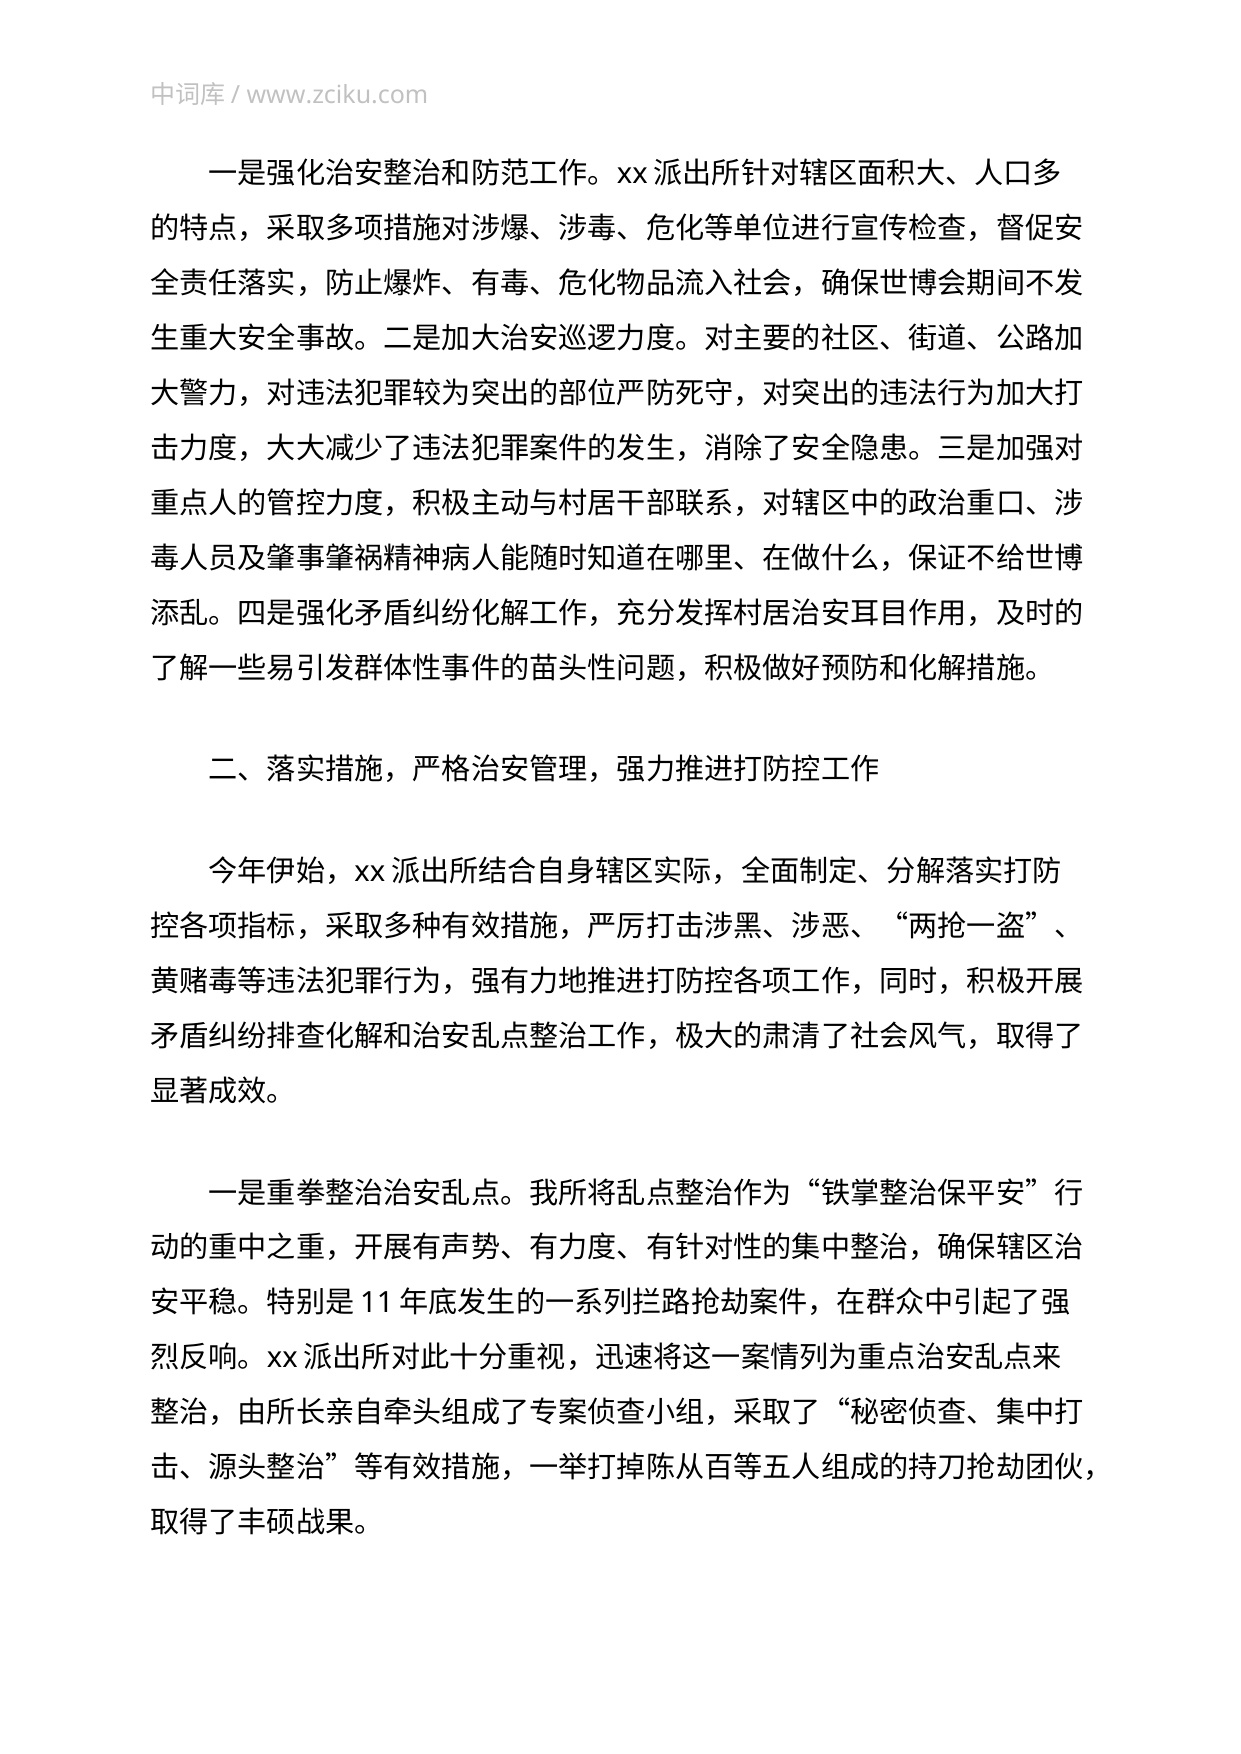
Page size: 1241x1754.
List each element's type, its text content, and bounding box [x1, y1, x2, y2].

text 二、落实措施，严格治安管理，强力推进打防控工作 [150, 746, 1090, 788]
text 今年伊始，xx派出所结合自身辖区实际，全面制定、分解落实打防控各项指标，采取多种有效措施，严厉打击涉黑、涉恶、“两抢一盗”、黄赌毒等违法犯罪行为，强有力地推进打防控各项工作，同时，积极开展矛盾纠纷排查化解和治安乱点整治工作，极大的肃清了社会风气，取得了显著成效。 [150, 848, 1090, 1110]
text 一是重拳整治治安乱点。我所将乱点整治作为“铁掌整治保平安”行动的重中之重，开展有声势、有力度、有针对性的集中整治，确保辖区治安平稳。特别是11年底发生的一系列拦路抢劫案件，在群众中引起了强烈反响。xx派出所对此十分重视，迅速将这一案情列为重点治安乱点来整治，由所长亲自牵头组成了专案侦查小组，采取了“秘密侦查、集中打击、源头整治”等有效措施，一举打掉陈从百等五人组成的持刀抢劫团伙，取得了丰硕战果。 [150, 1169, 1090, 1541]
text 一是强化治安整治和防范工作。xx派出所针对辖区面积大、人口多的特点，采取多项措施对涉爆、涉毒、危化等单位进行宣传检查，督促安全责任落实，防止爆炸、有毒、危化物品流入社会，确保世博会期间不发生重大安全事故。二是加大治安巡逻力度。对主要的社区、街道、公路加大警力，对违法犯罪较为突出的部位严防死守，对突出的违法行为加大打击力度，大大减少了违法犯罪案件的发生，消除了安全隐患。三是加强对重点人的管控力度，积极主动与村居干部联系，对辖区中的政治重口、涉毒人员及肇事肇祸精神病人能随时知道在哪里、在做什么，保证不给世博添乱。四是强化矛盾纠纷化解工作，充分发挥村居治安耳目作用，及时的了解一些易引发群体性事件的苗头性问题，积极做好预防和化解措施。 [150, 150, 1090, 686]
